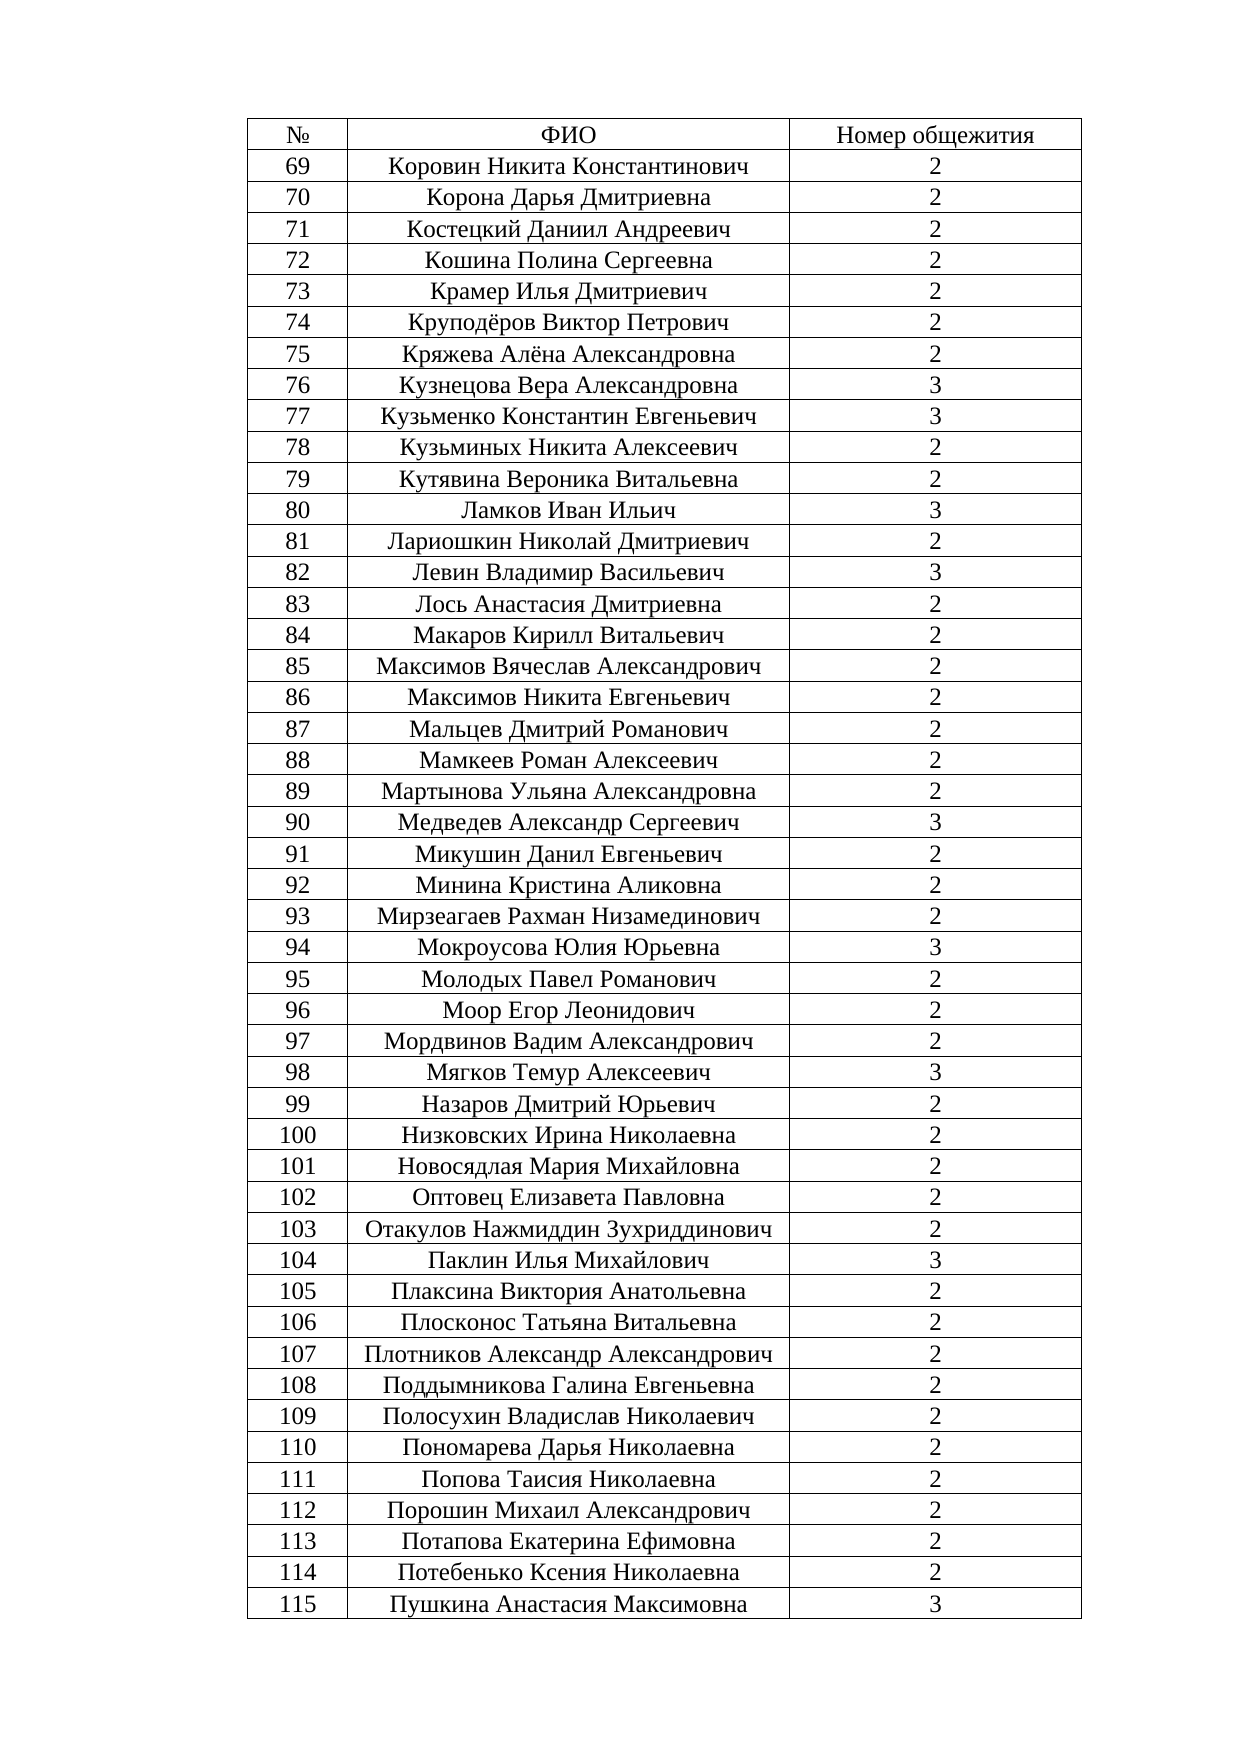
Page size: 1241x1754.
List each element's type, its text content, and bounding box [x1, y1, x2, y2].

table_cell 2 [790, 432, 1081, 462]
table_cell Кузьменко Константин Евгеньевич [348, 400, 789, 431]
table_cell 2 [790, 1369, 1081, 1399]
table_cell Круподёров Виктор Петрович [348, 307, 789, 337]
table_cell 105 [248, 1275, 347, 1306]
table_cell 78 [248, 432, 347, 462]
table_cell Паклин Илья Михайлович [348, 1244, 789, 1274]
table_cell 91 [248, 838, 347, 868]
table_cell Мальцев Дмитрий Романович [348, 713, 789, 743]
table_cell 3 [790, 557, 1081, 587]
table_cell 2 [790, 275, 1081, 306]
table_cell 3 [790, 1057, 1081, 1087]
table_header Номер общежития [790, 119, 1081, 149]
table_cell 2 [790, 1307, 1081, 1337]
table_cell Лось Анастасия Дмитриевна [348, 588, 789, 618]
table_cell 2 [790, 1213, 1081, 1243]
table_cell 2 [790, 1338, 1081, 1368]
table_cell 2 [790, 1400, 1081, 1431]
table_cell 72 [248, 244, 347, 274]
table_cell 93 [248, 900, 347, 931]
table_cell Поддымникова Галина Евгеньевна [348, 1369, 789, 1399]
table_cell Пономарева Дарья Николаевна [348, 1432, 789, 1462]
table_cell 2 [790, 525, 1081, 556]
table_cell 103 [248, 1213, 347, 1243]
table_cell 85 [248, 650, 347, 681]
table_cell Кошина Полина Сергеевна [348, 244, 789, 274]
table_cell 73 [248, 275, 347, 306]
table_cell 3 [790, 494, 1081, 524]
table_cell 88 [248, 744, 347, 774]
table_cell 2 [790, 1525, 1081, 1556]
table_cell 115 [248, 1588, 347, 1618]
table_cell 2 [790, 869, 1081, 899]
table_cell 111 [248, 1463, 347, 1493]
table_cell Кузьминых Никита Алексеевич [348, 432, 789, 462]
table_cell 2 [790, 994, 1081, 1024]
table_cell Ламков Иван Ильич [348, 494, 789, 524]
table_cell Максимов Никита Евгеньевич [348, 682, 789, 712]
table_cell 74 [248, 307, 347, 337]
table_cell 87 [248, 713, 347, 743]
table_cell 98 [248, 1057, 347, 1087]
table_cell 2 [790, 1275, 1081, 1306]
table_cell 2 [790, 1182, 1081, 1212]
table_cell 2 [790, 588, 1081, 618]
table_cell Молодых Павел Романович [348, 963, 789, 993]
table_cell 95 [248, 963, 347, 993]
table_cell 100 [248, 1119, 347, 1149]
table_cell Максимов Вячеслав Александрович [348, 650, 789, 681]
table_cell 79 [248, 463, 347, 493]
table_cell 2 [790, 713, 1081, 743]
table_cell Пушкина Анастасия Максимовна [348, 1588, 789, 1618]
table_header № [248, 119, 347, 149]
table_cell Полосухин Владислав Николаевич [348, 1400, 789, 1431]
table_cell Корона Дарья Дмитриевна [348, 182, 789, 212]
table_cell 109 [248, 1400, 347, 1431]
table_cell 3 [790, 807, 1081, 837]
table_cell 84 [248, 619, 347, 649]
table_cell 2 [790, 150, 1081, 181]
table_cell 2 [790, 744, 1081, 774]
table_cell 3 [790, 369, 1081, 399]
table_cell Мамкеев Роман Алексеевич [348, 744, 789, 774]
table_cell 2 [790, 463, 1081, 493]
table_cell Мартынова Ульяна Александровна [348, 775, 789, 806]
table_cell Оптовец Елизавета Павловна [348, 1182, 789, 1212]
table_cell Крамер Илья Дмитриевич [348, 275, 789, 306]
table_cell Мокроусова Юлия Юрьевна [348, 932, 789, 962]
table_cell 2 [790, 338, 1081, 368]
table_cell 94 [248, 932, 347, 962]
table_cell 69 [248, 150, 347, 181]
table_cell 2 [790, 213, 1081, 243]
table_cell Костецкий Даниил Андреевич [348, 213, 789, 243]
table_cell 112 [248, 1494, 347, 1524]
table_cell 96 [248, 994, 347, 1024]
table_cell 2 [790, 244, 1081, 274]
table_cell Плосконос Татьяна Витальевна [348, 1307, 789, 1337]
table_cell Мягков Темур Алексеевич [348, 1057, 789, 1087]
table_cell Кряжева Алёна Александровна [348, 338, 789, 368]
table_cell Макаров Кирилл Витальевич [348, 619, 789, 649]
table_cell 2 [790, 1557, 1081, 1587]
table_cell 107 [248, 1338, 347, 1368]
table_cell 2 [790, 963, 1081, 993]
table_cell 81 [248, 525, 347, 556]
table_cell 3 [790, 400, 1081, 431]
table_cell 104 [248, 1244, 347, 1274]
table_cell Потапова Екатерина Ефимовна [348, 1525, 789, 1556]
table_cell Микушин Данил Евгеньевич [348, 838, 789, 868]
table_cell 3 [790, 932, 1081, 962]
table_cell 77 [248, 400, 347, 431]
table_cell 2 [790, 775, 1081, 806]
table_cell 2 [790, 1463, 1081, 1493]
table_cell 113 [248, 1525, 347, 1556]
table_cell 2 [790, 1119, 1081, 1149]
table_cell 89 [248, 775, 347, 806]
table_cell 101 [248, 1150, 347, 1181]
table_cell 82 [248, 557, 347, 587]
table_cell Отакулов Нажмиддин Зухриддинович [348, 1213, 789, 1243]
table_cell Плотников Александр Александрович [348, 1338, 789, 1368]
table_cell Мирзеагаев Рахман Низамединович [348, 900, 789, 931]
table_cell 3 [790, 1244, 1081, 1274]
table_cell Новосядлая Мария Михайловна [348, 1150, 789, 1181]
table_cell 106 [248, 1307, 347, 1337]
table_cell Назаров Дмитрий Юрьевич [348, 1088, 789, 1118]
table_cell 2 [790, 650, 1081, 681]
table_cell Низковских Ирина Николаевна [348, 1119, 789, 1149]
table_cell Кузнецова Вера Александровна [348, 369, 789, 399]
table_cell Коровин Никита Константинович [348, 150, 789, 181]
table_cell 2 [790, 682, 1081, 712]
table_cell 90 [248, 807, 347, 837]
table_cell 83 [248, 588, 347, 618]
table_cell Кутявина Вероника Витальевна [348, 463, 789, 493]
table_cell 102 [248, 1182, 347, 1212]
table_cell Попова Таисия Николаевна [348, 1463, 789, 1493]
table_cell 76 [248, 369, 347, 399]
table_cell 110 [248, 1432, 347, 1462]
table_cell 2 [790, 307, 1081, 337]
table_cell Медведев Александр Сергеевич [348, 807, 789, 837]
table_cell 2 [790, 1025, 1081, 1056]
table_cell 86 [248, 682, 347, 712]
table_cell Потебенько Ксения Николаевна [348, 1557, 789, 1587]
table_cell 92 [248, 869, 347, 899]
table_cell Лариошкин Николай Дмитриевич [348, 525, 789, 556]
table_cell 75 [248, 338, 347, 368]
table_header ФИО [348, 119, 789, 149]
table_cell 2 [790, 619, 1081, 649]
table_cell 3 [790, 1588, 1081, 1618]
table_cell 2 [790, 1150, 1081, 1181]
table_cell 70 [248, 182, 347, 212]
table_cell 2 [790, 1432, 1081, 1462]
table_cell 97 [248, 1025, 347, 1056]
table_cell Минина Кристина Аликовна [348, 869, 789, 899]
table_cell 99 [248, 1088, 347, 1118]
table_cell Порошин Михаил Александрович [348, 1494, 789, 1524]
table_cell 114 [248, 1557, 347, 1587]
table_cell Левин Владимир Васильевич [348, 557, 789, 587]
table_cell 108 [248, 1369, 347, 1399]
table_cell 2 [790, 1494, 1081, 1524]
table_cell 2 [790, 838, 1081, 868]
table_cell Моор Егор Леонидович [348, 994, 789, 1024]
table_cell 80 [248, 494, 347, 524]
table_cell 2 [790, 900, 1081, 931]
table_cell 2 [790, 1088, 1081, 1118]
table_cell Мордвинов Вадим Александрович [348, 1025, 789, 1056]
table_cell 71 [248, 213, 347, 243]
table_cell Плаксина Виктория Анатольевна [348, 1275, 789, 1306]
table_cell 2 [790, 182, 1081, 212]
